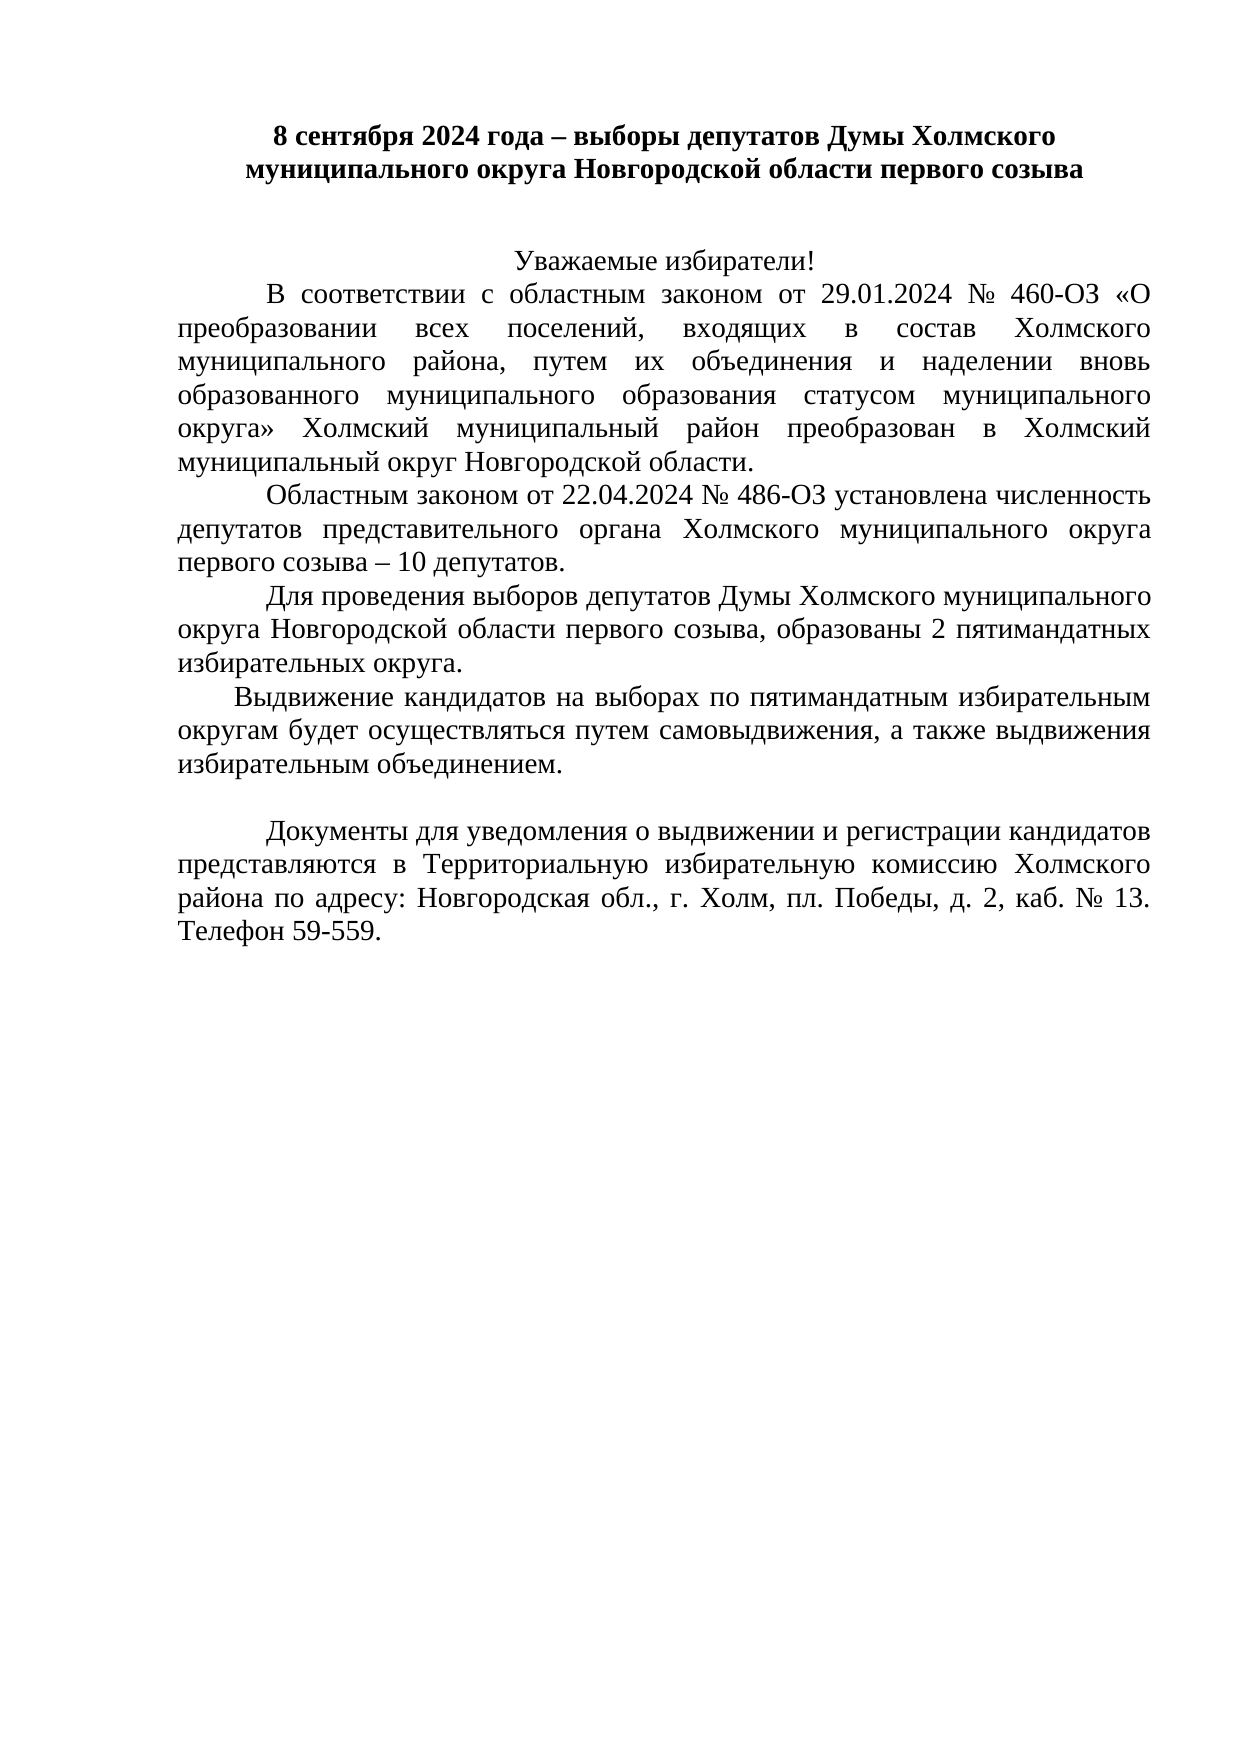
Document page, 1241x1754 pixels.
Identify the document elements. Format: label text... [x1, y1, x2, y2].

text 8 сентября 2024 года – выборы депутатов Думы Холмского муниципального округа Новгородской области первого созыва [177, 118, 1152, 185]
text Областным законом от 22.04.2024 № 486-ОЗ установлена численность депутатов представительного органа Холмского муниципального округа первого созыва – 10 депутатов. [177, 477, 1152, 578]
text Документы для уведомления о выдвижении и регистрации кандидатов представляются в Территориальную избирательную комиссию Холмского района по адресу: Новгородская обл., г. Холм, пл. Победы, д. 2, каб. № 13. Телефон 59-559. [177, 813, 1152, 947]
text Выдвижение кандидатов на выборах по пятимандатным избирательным округам будет осуществляться путем самовыдвижения, а также выдвижения избирательным объединением. [177, 679, 1152, 779]
text В соответствии с областным законом от 29.01.2024 № 460-ОЗ «О преобразовании всех поселений, входящих в состав Холмского муниципального района, путем их объединения и наделении вновь образованного муниципального образования статусом муниципального округа» Холмский муниципальный район преобразован в Холмский муниципальный округ Новгородской области. [177, 276, 1152, 477]
text Для проведения выборов депутатов Думы Холмского муниципального округа Новгородской области первого созыва, образованы 2 пятимандатных избирательных округа. [177, 578, 1152, 679]
text Уважаемые избиратели! [177, 243, 1152, 276]
